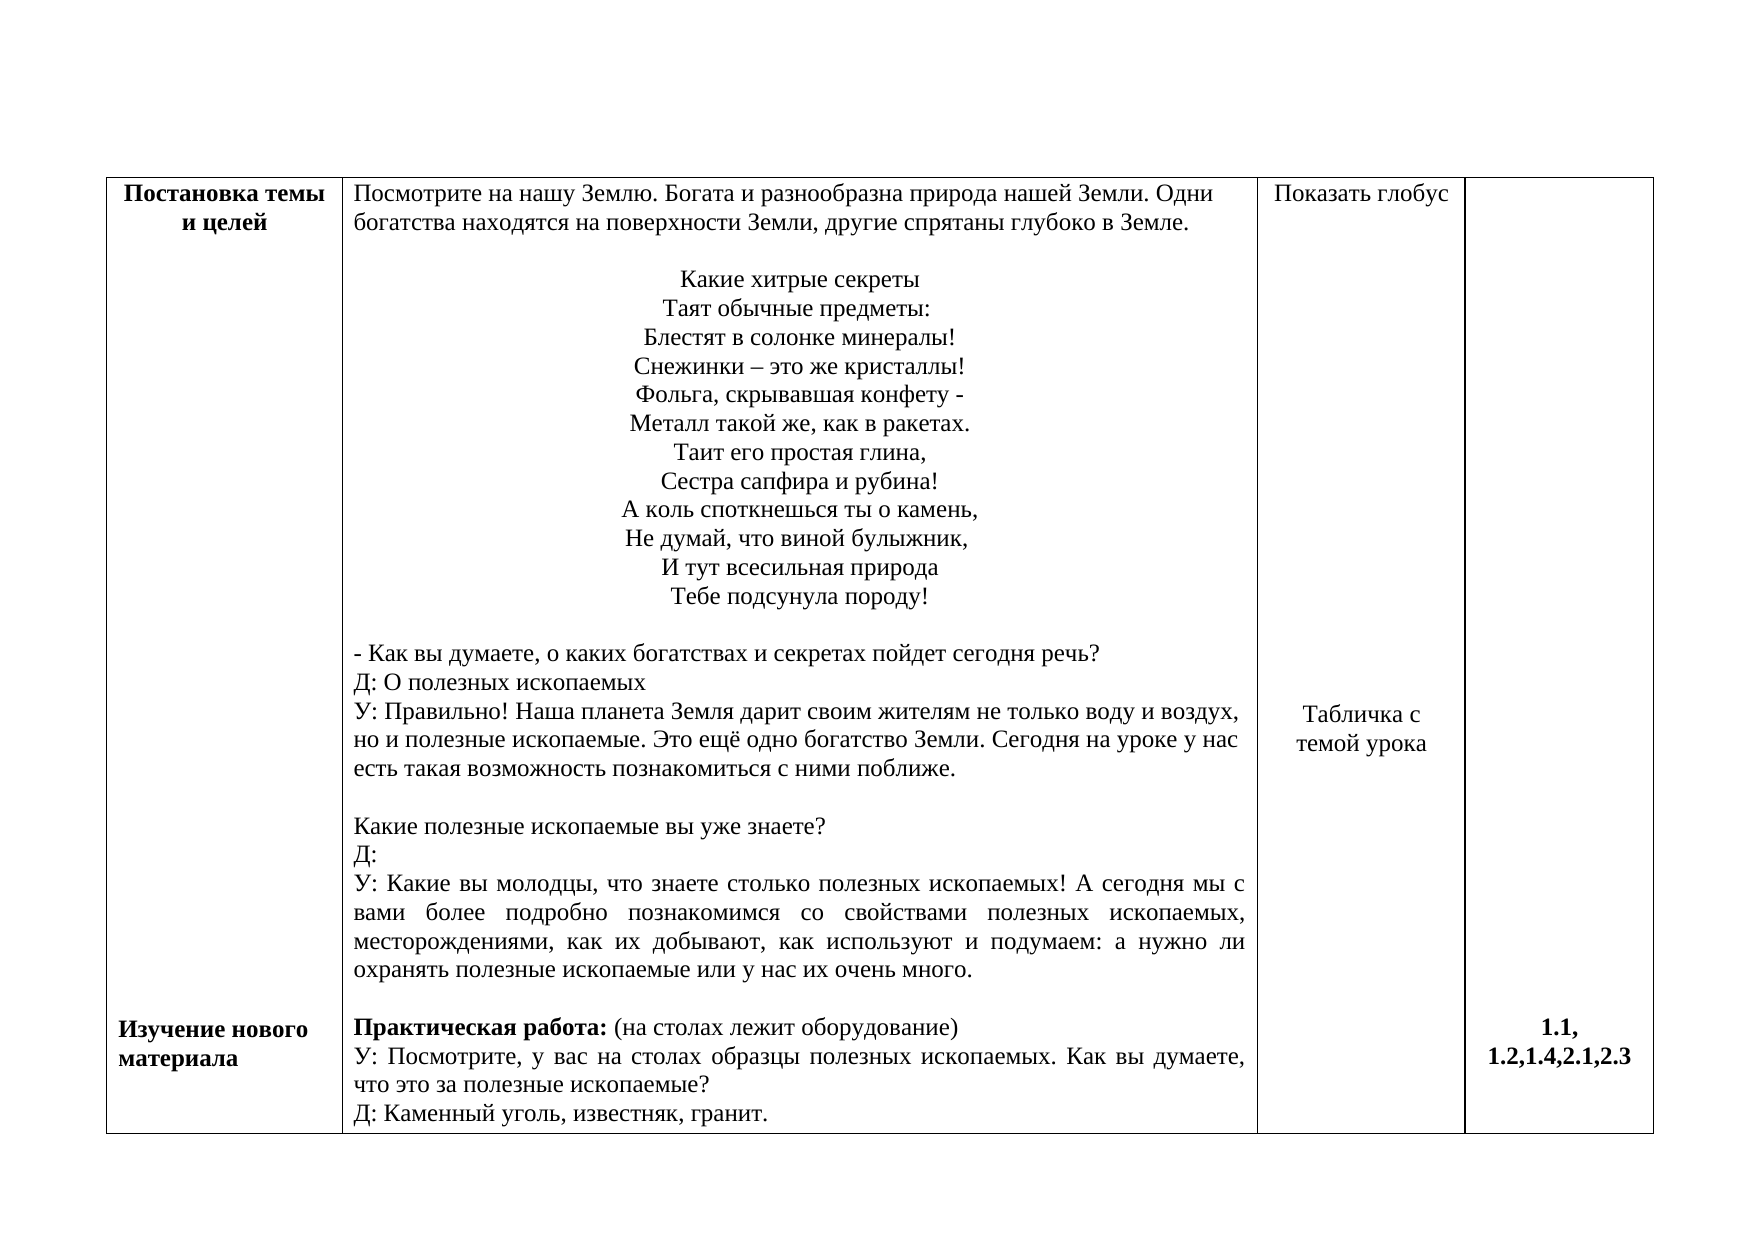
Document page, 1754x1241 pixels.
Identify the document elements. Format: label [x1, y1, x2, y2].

table_cell [107, 178, 342, 1133]
table_cell [1258, 178, 1464, 1133]
table_cell [343, 178, 1257, 1133]
table_cell [1466, 178, 1653, 1133]
